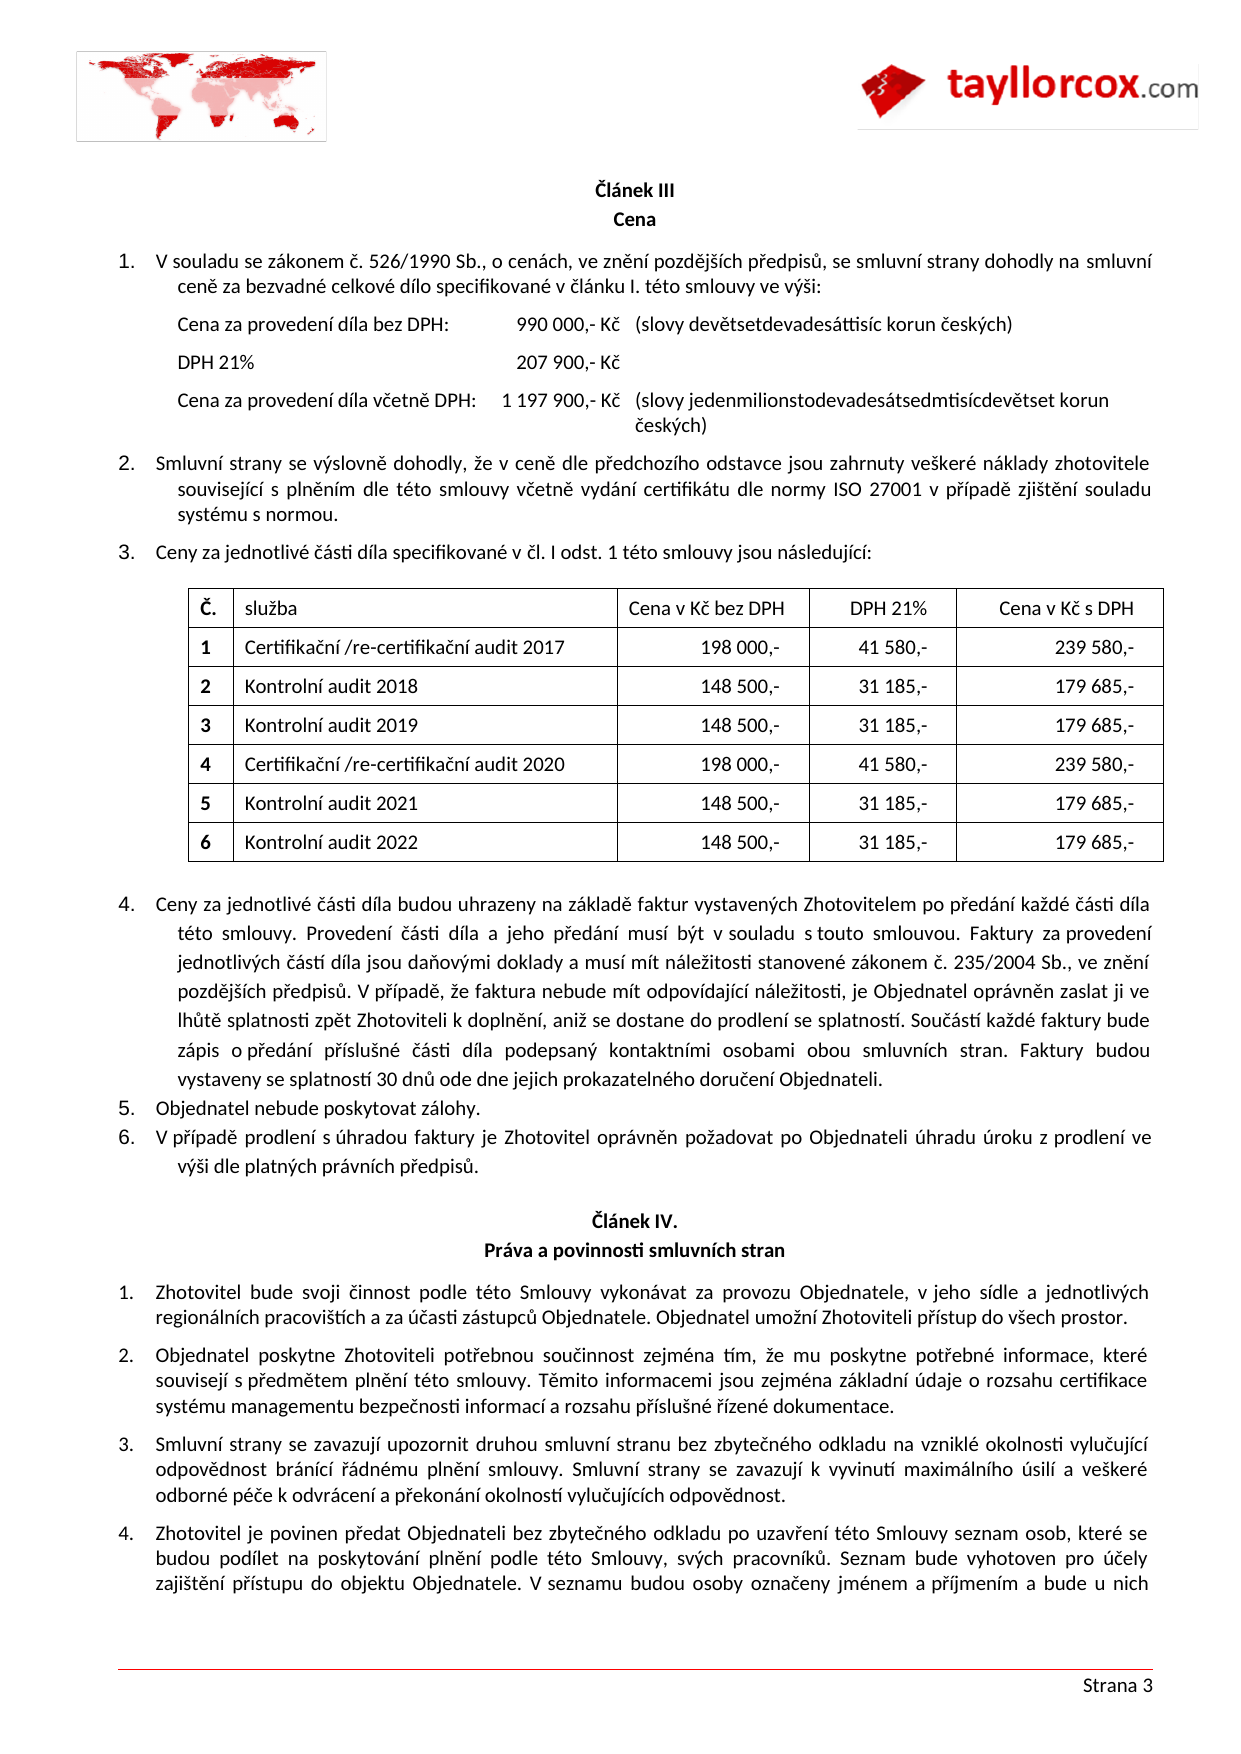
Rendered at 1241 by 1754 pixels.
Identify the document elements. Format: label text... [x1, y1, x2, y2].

table_cell 41 580,- [810, 745, 956, 783]
table_cell 148 500,- [618, 667, 809, 705]
table_cell 198 000,- [618, 745, 809, 783]
table_cell 179 685,- [957, 784, 1163, 822]
list Zhotovitel bude svoji činnost podle této Smlouvy vykonávat za provozu Objednatele, v jeho sídle a jednotlivých regionálních pracovištích a za účasti zástupců Objednatele. Objednatel umožní Zhotoviteli přístup do všech prostor. [118, 1279, 1149, 1330]
table_header Č. [189, 589, 233, 627]
table_cell Kontrolní audit 2021 [234, 784, 617, 822]
table_cell 31 185,- [810, 784, 956, 822]
text Cena [118, 206, 1152, 232]
table_cell Kontrolní audit 2019 [234, 706, 617, 744]
table_cell 239 580,- [957, 628, 1163, 666]
table_cell 1 [189, 628, 233, 666]
text Článek IV. [118, 1208, 1152, 1233]
text Cena za provedení díla včetně DPH: 1 197 900,- Kč (slovy jedenmilionstodevadesátsedmtisícdevětset korun českých) [177, 387, 1152, 438]
table_cell Certifikační /re-certifikační audit 2017 [234, 628, 617, 666]
list V případě prodlení s úhradou faktury je Zhotovitel oprávněn požadovat po Objednateli úhradu úroku z prodlení ve výši dle platných právních předpisů. [118, 1124, 1152, 1179]
text DPH 21% 207 900,- Kč [177, 349, 1152, 375]
table_cell 239 580,- [957, 745, 1163, 783]
table_cell 4 [189, 745, 233, 783]
table_cell 179 685,- [957, 667, 1163, 705]
table_cell Certifikační /re-certifikační audit 2020 [234, 745, 617, 783]
table_cell 5 [189, 784, 233, 822]
list Smluvní strany se zavazují upozornit druhou smluvní stranu bez zbytečného odkladu na vzniklé okolnosti vylučující odpovědnost bránící řádnému plnění smlouvy. Smluvní strany se zavazují k vyvinutí maximálního úsilí a veškeré odborné péče k odvrácení a překonání okolností vylučujících odpovědnost. [118, 1431, 1149, 1507]
table_cell 31 185,- [810, 706, 956, 744]
table_cell 148 500,- [618, 706, 809, 744]
table_cell 179 685,- [957, 706, 1163, 744]
text Práva a povinnosti smluvních stran [118, 1237, 1152, 1263]
picture [76, 51, 327, 142]
table_cell 3 [189, 706, 233, 744]
table_cell 198 000,- [618, 628, 809, 666]
list Objednatel nebude poskytovat zálohy. [118, 1095, 1152, 1121]
table_cell 31 185,- [810, 667, 956, 705]
list Smluvní strany se výslovně dohodly, že v ceně dle předchozího odstavce jsou zahrnuty veškeré náklady zhotovitele související s plněním dle této smlouvy včetně vydání certifikátu dle normy ISO 27001 v případě zjištění souladu systému s normou. [118, 451, 1152, 527]
table_cell Kontrolní audit 2022 [234, 823, 617, 861]
table_cell 148 500,- [618, 823, 809, 861]
table_cell 148 500,- [618, 784, 809, 822]
picture [857, 64, 1199, 130]
list Objednatel poskytne Zhotoviteli potřebnou součinnost zejména tím, že mu poskytne potřebné informace, které souvisejí s předmětem plnění této smlouvy. Těmito informacemi jsou zejména základní údaje o rozsahu certifikace systému managementu bezpečnosti informací a rozsahu příslušné řízené dokumentace. [118, 1342, 1149, 1418]
table_cell Kontrolní audit 2018 [234, 667, 617, 705]
table_header Cena v Kč s DPH [957, 589, 1163, 627]
table_header DPH 21% [810, 589, 956, 627]
list Ceny za jednotlivé části díla specifikované v čl. I odst. 1 této smlouvy jsou následující: [118, 539, 1152, 565]
text Článek III [118, 177, 1152, 203]
text Cena za provedení díla bez DPH: 990 000,- Kč (slovy devětsetdevadesáttisíc korun českých) [177, 311, 1152, 337]
table_cell 6 [189, 823, 233, 861]
table_header Cena v Kč bez DPH [618, 589, 809, 627]
table_cell 179 685,- [957, 823, 1163, 861]
table_cell 31 185,- [810, 823, 956, 861]
list V souladu se zákonem č. 526/1990 Sb., o cenách, ve znění pozdějších předpisů, se smluvní strany dohodly na smluvní ceně za bezvadné celkové dílo specifikované v článku I. této smlouvy ve výši: [118, 248, 1152, 299]
list Ceny za jednotlivé části díla budou uhrazeny na základě faktur vystavených Zhotovitelem po předání každé části díla této smlouvy. Provedení části díla a jeho předání musí být v souladu s touto smlouvou. Faktury za provedení jednotlivých částí díla jsou daňovými doklady a musí mít náležitosti stanovené zákonem č. 235/2004 Sb., ve znění pozdějších předpisů. V případě, že faktura nebude mít odpovídající náležitosti, je Objednatel oprávněn zaslat ji ve lhůtě splatnosti zpět Zhotoviteli k doplnění, aniž se dostane do prodlení se splatností. Součástí každé faktury bude zápis o předání příslušné části díla podepsaný kontaktními osobami obou smluvních stran. Faktury budou vystaveny se splatností 30 dnů ode dne jejich prokazatelného doručení Objednateli. [118, 891, 1152, 1091]
table_cell 2 [189, 667, 233, 705]
table_cell 41 580,- [810, 628, 956, 666]
table_header služba [234, 589, 617, 627]
